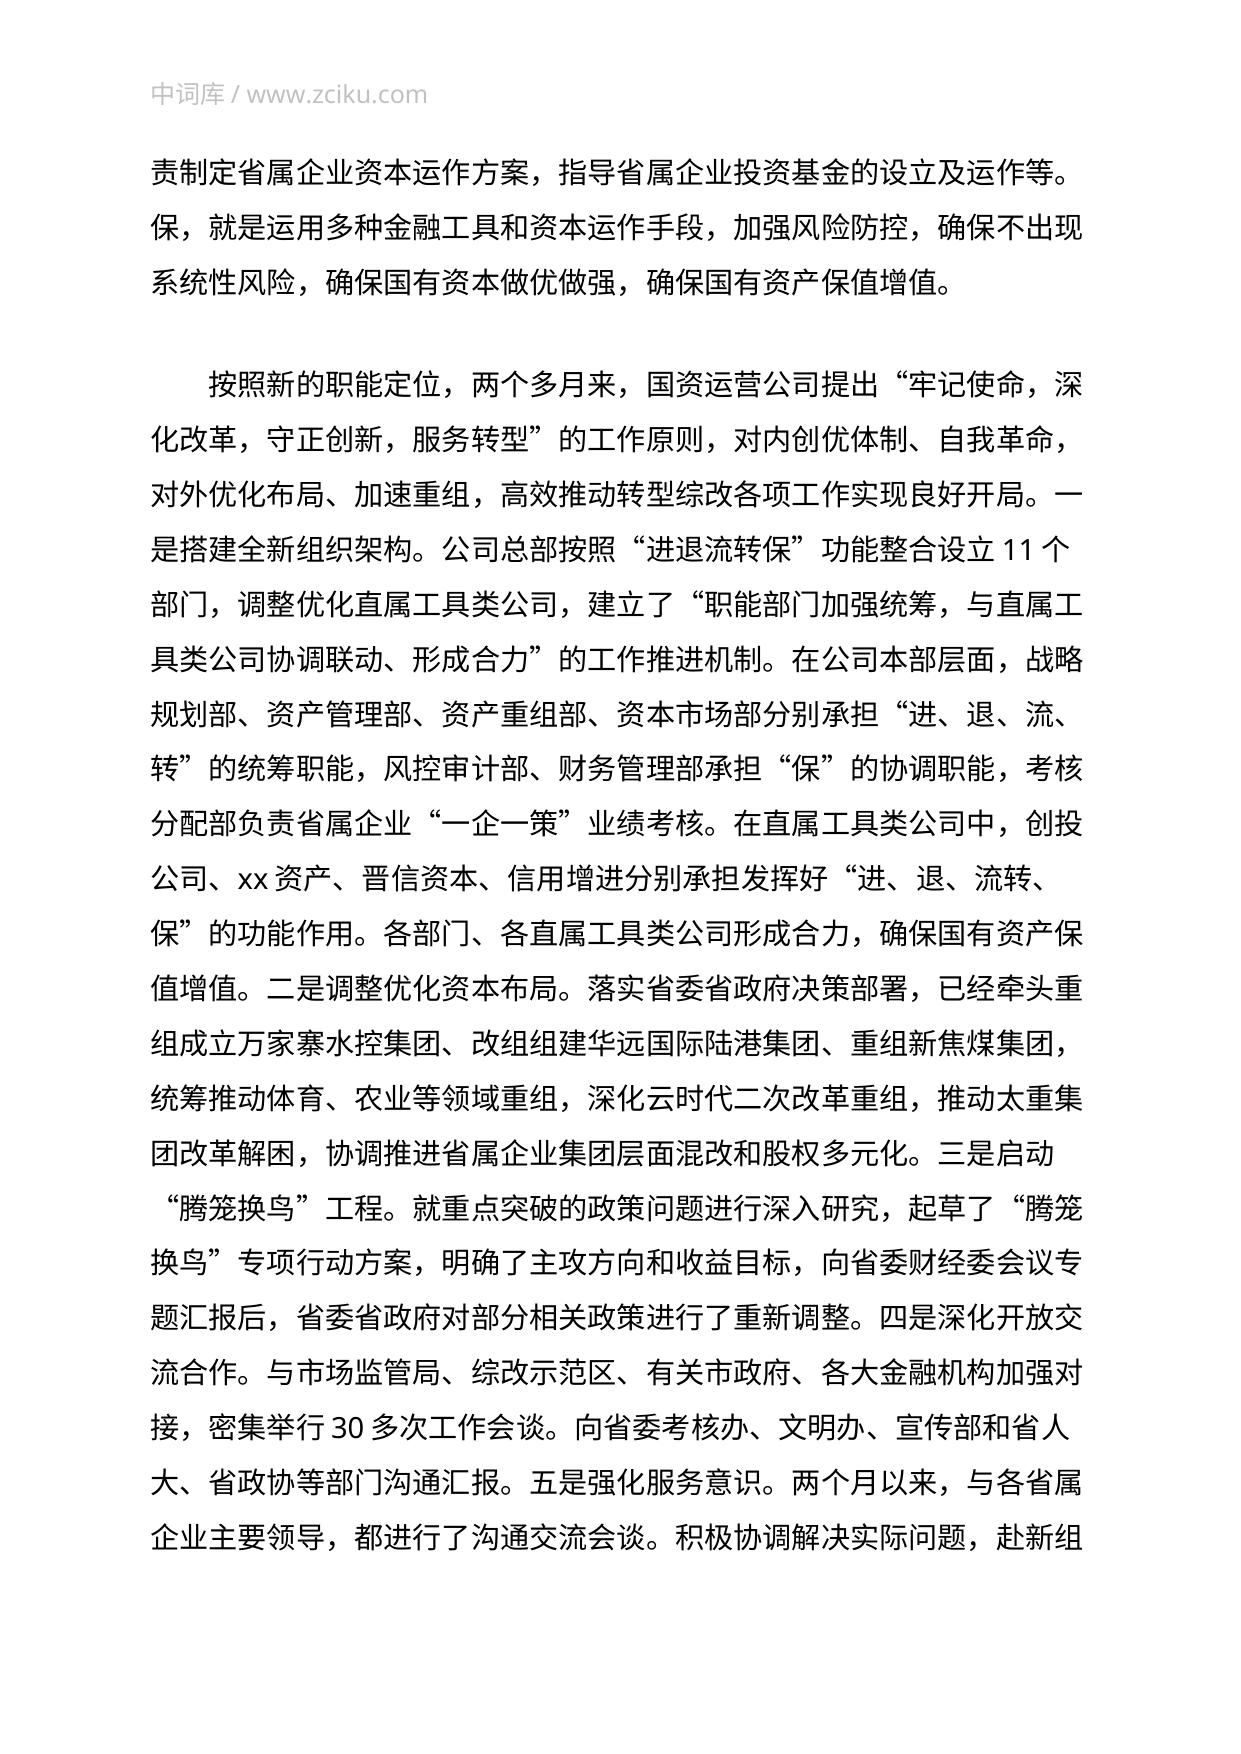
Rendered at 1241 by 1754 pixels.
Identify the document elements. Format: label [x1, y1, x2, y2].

text [150, 150, 1090, 302]
text [150, 362, 1090, 1557]
